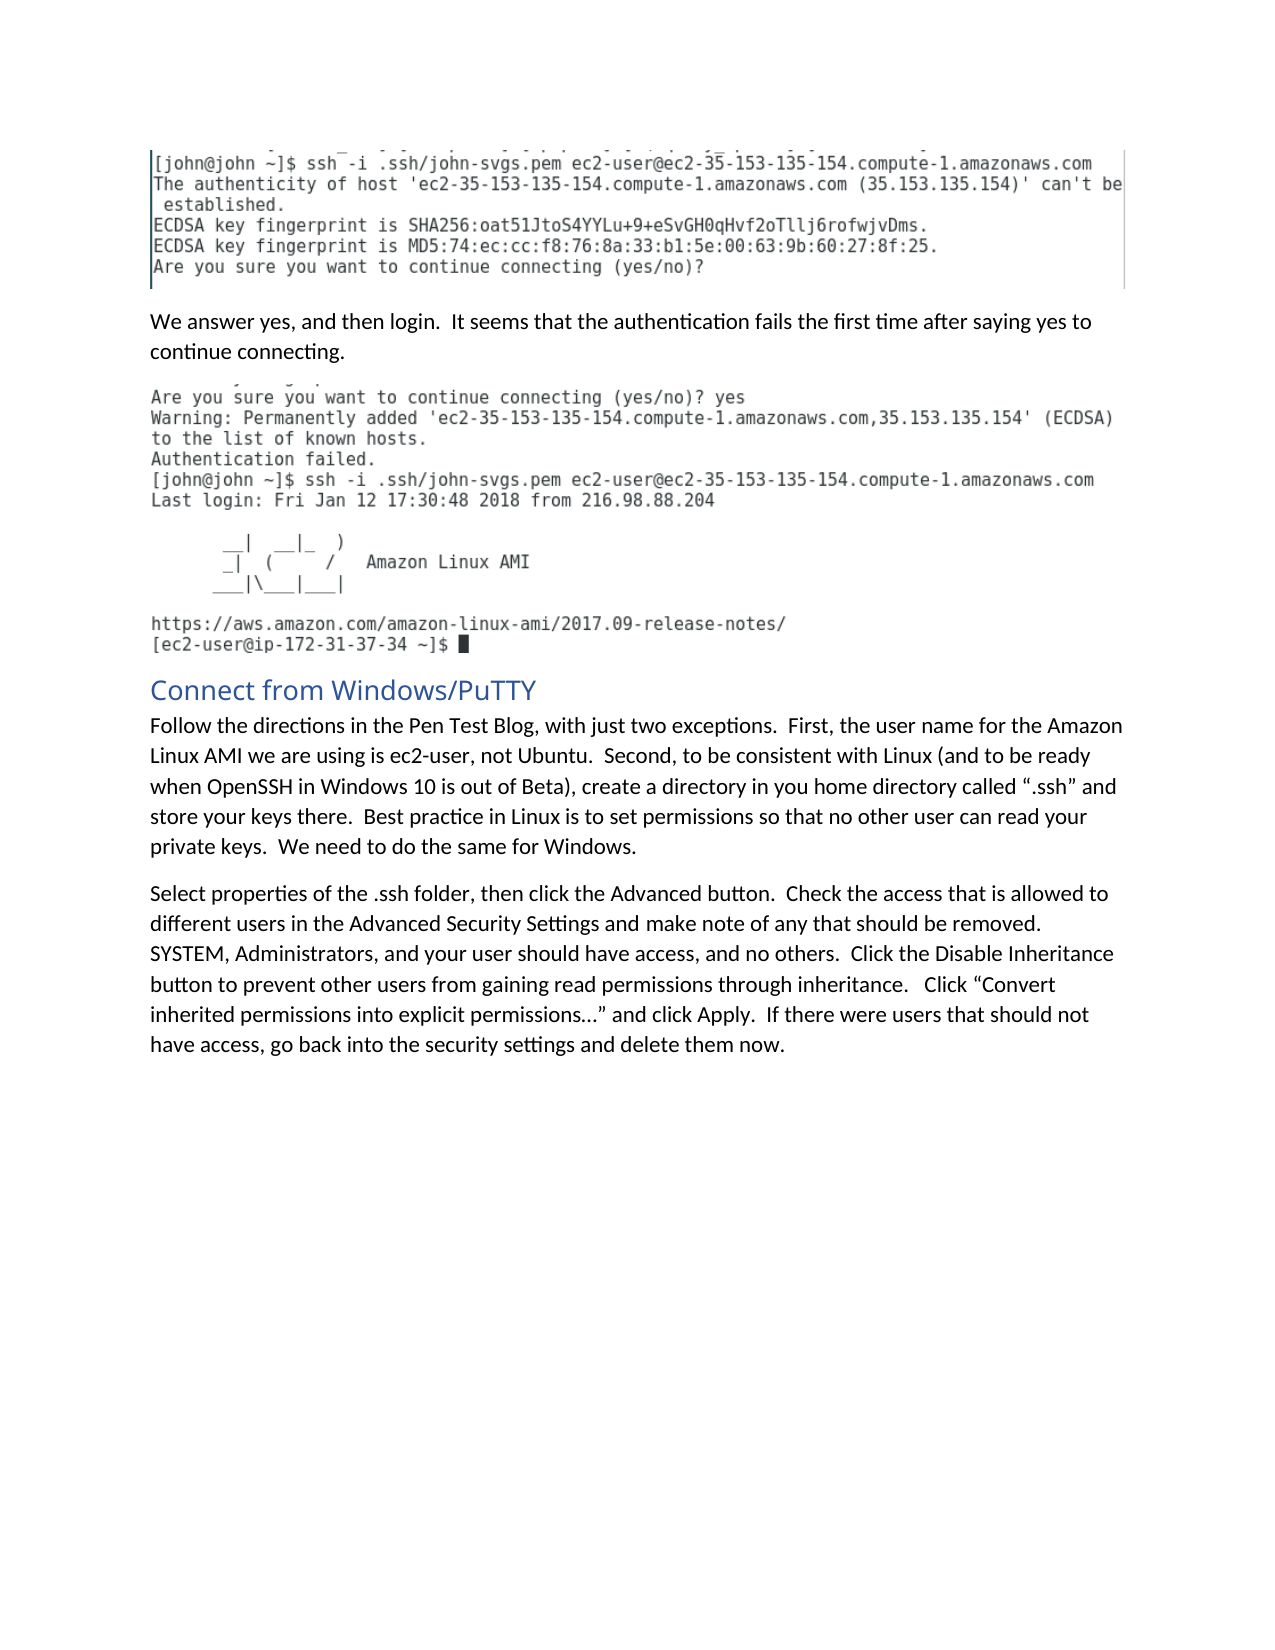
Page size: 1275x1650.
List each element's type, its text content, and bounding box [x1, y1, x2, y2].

text Follow the directions in the Pen Test Blog, with just two exceptions. First, the user name for the Amazon Linux AMI we are using is ec2-user, not Ubuntu. Second, to be consistent with Linux (and to be ready when OpenSSH in Windows 10 is out of Beta), create a directory in you home directory called “.ssh” and store your keys there. Best practice in Linux is to set permissions so that no other user can read your private keys. We need to do the same for Windows. [150, 711, 1125, 860]
picture [150, 150, 1125, 289]
text We answer yes, and then login. It seems that the authentication fails the first time after saying yes to continue connecting. [150, 307, 1125, 365]
text Select properties of the .ssh folder, then click the Advanced button. Check the access that is allowed to different users in the Advanced Security Settings and make note of any that should be removed. SYSTEM, Administrators, and your user should have access, and no others. Click the Disable Inheritance button to prevent other users from gaining read permissions through inheritance. Click “Convert inherited permissions into explicit permissions…” and click Apply. If there were users that should not have access, go back into the security settings and delete them now. [150, 879, 1125, 1058]
subtitle Connect from Windows/PuTTY [150, 672, 1125, 708]
picture [150, 384, 1125, 653]
